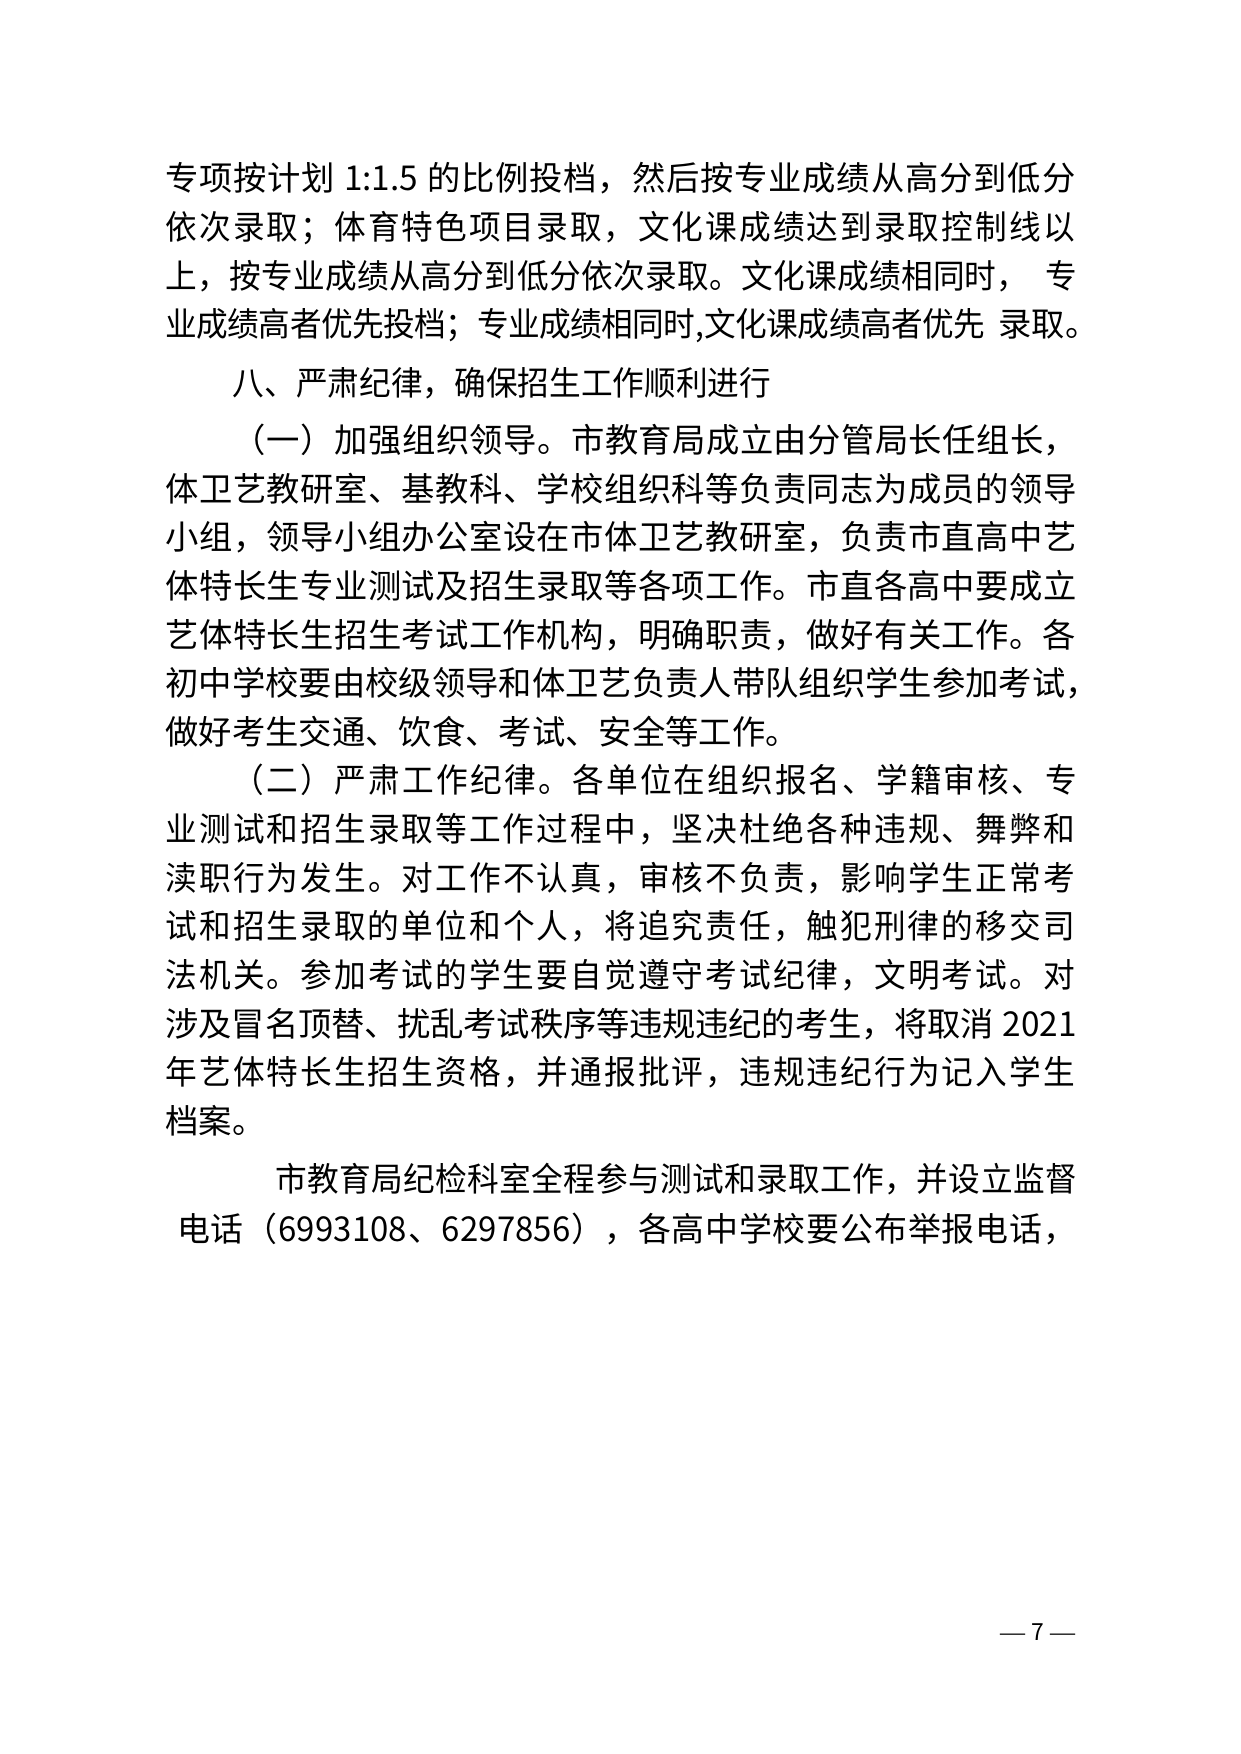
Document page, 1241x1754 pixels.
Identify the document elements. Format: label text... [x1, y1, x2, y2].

text 专项按计划 1:1.5 的比例投档，然后按专业成绩从高分到低分依次录取；体育特色项目录取，文化课成绩达到录取控制线以 上，按专业成绩从高分到低分依次录取。文化课成绩相同时， 专业成绩高者优先投档；专业成绩相同时,文化课成绩高者优先 录取。 [165, 152, 1077, 346]
text 电话（6993108、6297856），各高中学校要公布举报电话， [110, 1203, 1076, 1251]
text （一）加强组织领导。市教育局成立由分管局长任组长， 体卫艺教研室、基教科、学校组织科等负责同志为成员的领导小组，领导小组办公室设在市体卫艺教研室，负责市直高中艺体特长生专业测试及招生录取等各项工作。市直各高中要成立艺体特长生招生考试工作机构，明确职责，做好有关工作。各初中学校要由校级领导和体卫艺负责人带队组织学生参加考试， 做好考生交通、饮食、考试、安全等工作。 [165, 414, 1107, 754]
text （二）严肃工作纪律。各单位在组织报名、学籍审核、专 业测试和招生录取等工作过程中，坚决杜绝各种违规、舞弊和 渎职行为发生。对工作不认真，审核不负责，影响学生正常考 试和招生录取的单位和个人，将追究责任，触犯刑律的移交司 法机关。参加考试的学生要自觉遵守考试纪律，文明考试。对 涉及冒名顶替、扰乱考试秩序等违规违纪的考生，将取消 2021 年艺体特长生招生资格，并通报批评，违规违纪行为记入学生 档案。 [165, 754, 1077, 1143]
text 市教育局纪检科室全程参与测试和录取工作，并设立监督 [110, 1143, 1076, 1203]
text 八、严肃纪律，确保招生工作顺利进行 [233, 356, 1134, 404]
